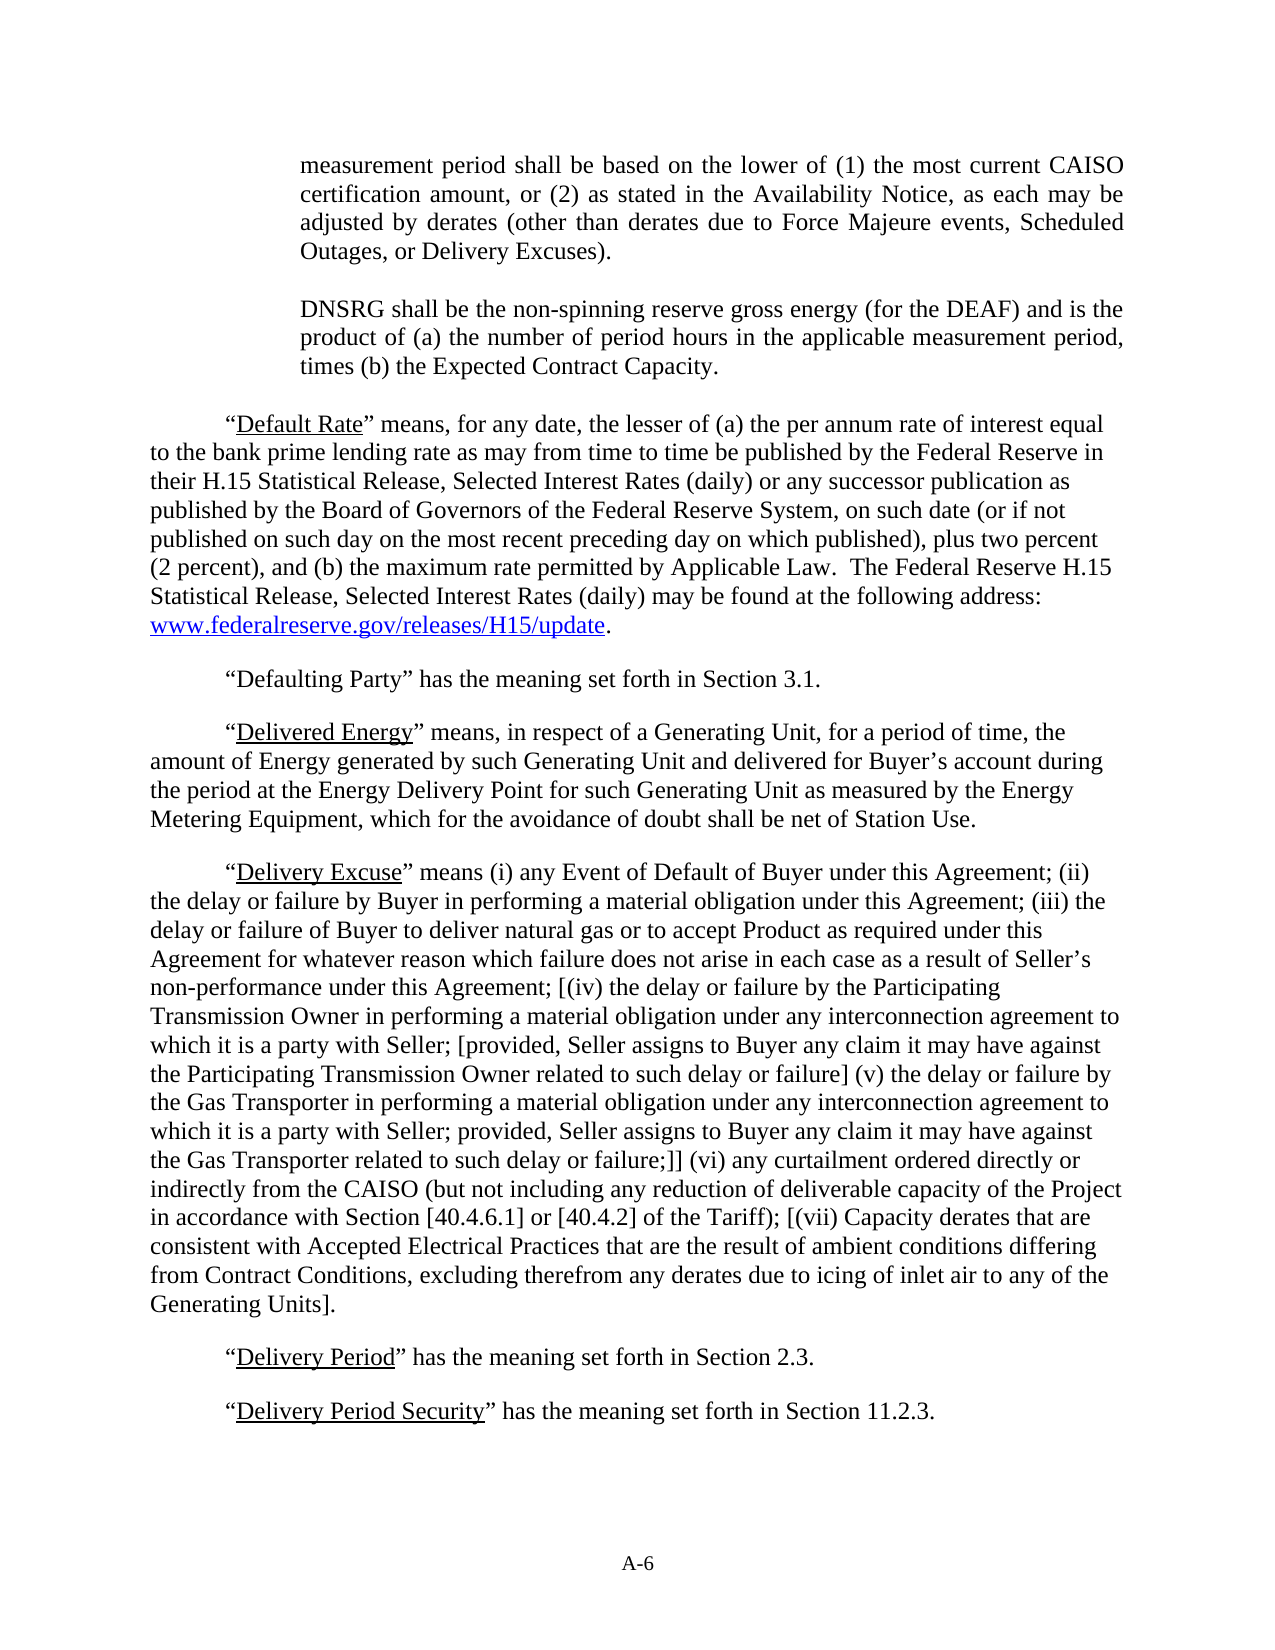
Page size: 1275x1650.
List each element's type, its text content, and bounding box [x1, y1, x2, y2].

text “Delivery Period” has the meaning set forth in Section 2.3. [150, 1342, 1125, 1371]
text “Delivery Excuse” means (i) any Event of Default of Buyer under this Agreement; (ii) the delay or failure by Buyer in performing a material obligation under this Agreement; (iii) the delay or failure of Buyer to deliver natural gas or to accept Product as required under this Agreement for whatever reason which failure does not arise in each case as a result of Seller’s non-performance under this Agreement; [(iv) the delay or failure by the Participating Transmission Owner in performing a material obligation under any interconnection agreement to which it is a party with Seller; [provided, Seller assigns to Buyer any claim it may have against the Participating Transmission Owner related to such delay or failure] (v) the delay or failure by the Gas Transporter in performing a material obligation under any interconnection agreement to which it is a party with Seller; provided, Seller assigns to Buyer any claim it may have against the Gas Transporter related to such delay or failure;]] (vi) any curtailment ordered directly or indirectly from the CAISO (but not including any reduction of deliverable capacity of the Project in accordance with Section [40.4.6.1] or [40.4.2] of the Tariff); [(vii) Capacity derates that are consistent with Accepted Electrical Practices that are the result of ambient conditions differing from Contract Conditions, excluding therefrom any derates due to icing of inlet air to any of the Generating Units]. [150, 857, 1125, 1317]
text DNSRG shall be the non-spinning reserve gross energy (for the DEAF) and is the product of (a) the number of period hours in the applicable measurement period, times (b) the Expected Contract Capacity. [300, 294, 1125, 380]
text “Defaulting Party” has the meaning set forth in Section 3.1. [150, 664, 1125, 692]
text “Default Rate” means, for any date, the lesser of (a) the per annum rate of interest equal to the bank prime lending rate as may from time to time be published by the Federal Reserve in their H.15 Statistical Release, Selected Interest Rates (daily) or any successor publication as published by the Board of Governors of the Federal Reserve System, on such date (or if not published on such day on the most recent preceding day on which published), plus two percent (2 percent), and (b) the maximum rate permitted by Applicable Law. The Federal Reserve H.15 Statistical Release, Selected Interest Rates (daily) may be found at the following address: www.federalreserve.gov/releases/H15/update. [150, 409, 1125, 639]
text “Delivered Energy” means, in respect of a Generating Unit, for a period of time, the amount of Energy generated by such Generating Unit and delivered for Buyer’s account during the period at the Energy Delivery Point for such Generating Unit as measured by the Energy Metering Equipment, which for the avoidance of doubt shall be net of Station Use. [150, 717, 1125, 832]
text “Delivery Period Security” has the meaning set forth in Section 11.2.3. [150, 1396, 1125, 1425]
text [300, 150, 1125, 265]
